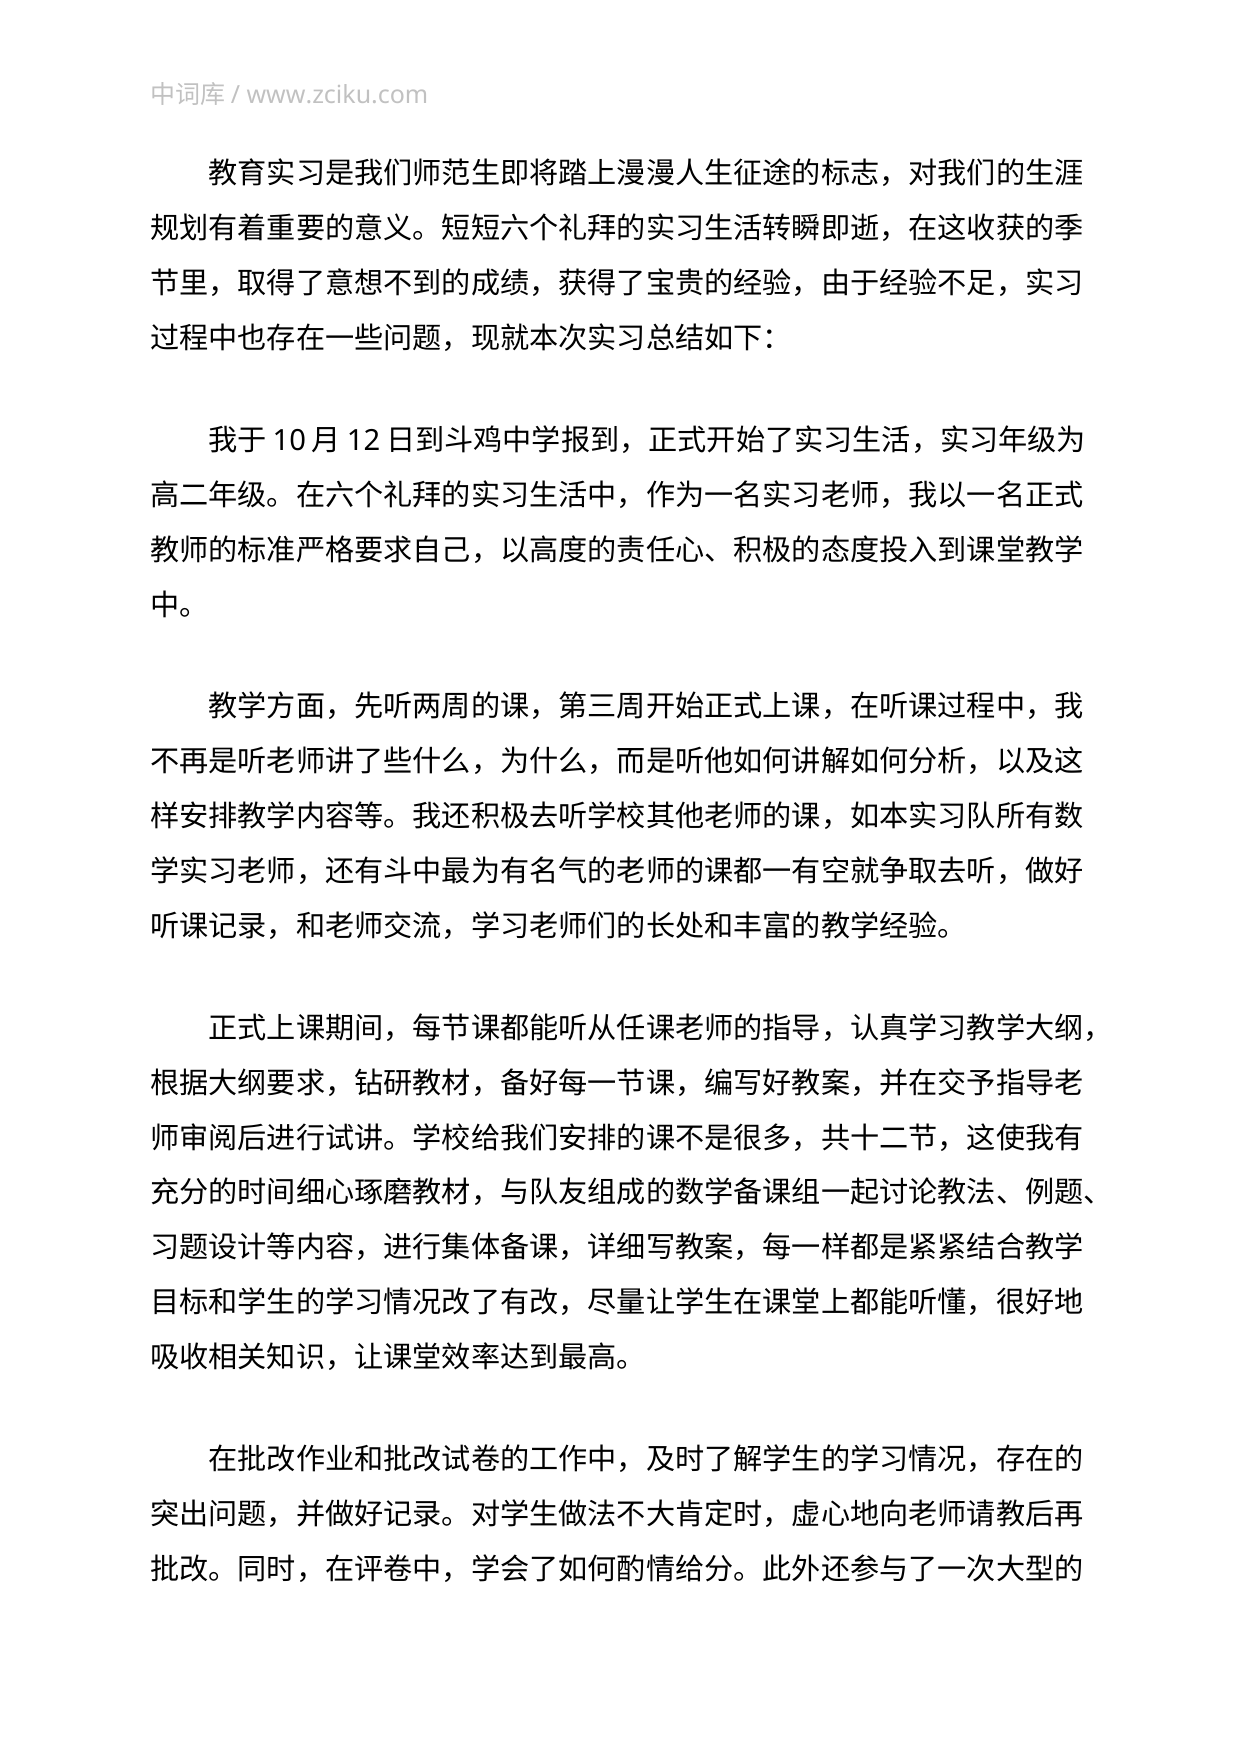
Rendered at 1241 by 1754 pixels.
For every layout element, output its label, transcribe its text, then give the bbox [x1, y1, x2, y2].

text 正式上课期间，每节课都能听从任课老师的指导，认真学习教学大纲，根据大纲要求，钻研教材，备好每一节课，编写好教案，并在交予指导老师审阅后进行试讲。学校给我们安排的课不是很多，共十二节，这使我有充分的时间细心琢磨教材，与队友组成的数学备课组一起讨论教法、例题、习题设计等内容，进行集体备课，详细写教案，每一样都是紧紧结合教学目标和学生的学习情况改了有改，尽量让学生在课堂上都能听懂，很好地吸收相关知识，让课堂效率达到最高。 [150, 1004, 1090, 1376]
text 教学方面，先听两周的课，第三周开始正式上课，在听课过程中，我不再是听老师讲了些什么，为什么，而是听他如何讲解如何分析，以及这样安排教学内容等。我还积极去听学校其他老师的课，如本实习队所有数学实习老师，还有斗中最为有名气的老师的课都一有空就争取去听，做好听课记录，和老师交流，学习老师们的长处和丰富的教学经验。 [150, 683, 1090, 945]
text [150, 1436, 1090, 1588]
text 我于10月12日到斗鸡中学报到，正式开始了实习生活，实习年级为高二年级。在六个礼拜的实习生活中，作为一名实习老师，我以一名正式教师的标准严格要求自己，以高度的责任心、积极的态度投入到课堂教学中。 [150, 416, 1090, 623]
text 教育实习是我们师范生即将踏上漫漫人生征途的标志，对我们的生涯规划有着重要的意义。短短六个礼拜的实习生活转瞬即逝，在这收获的季节里，取得了意想不到的成绩，获得了宝贵的经验，由于经验不足，实习过程中也存在一些问题，现就本次实习总结如下： [150, 150, 1090, 357]
